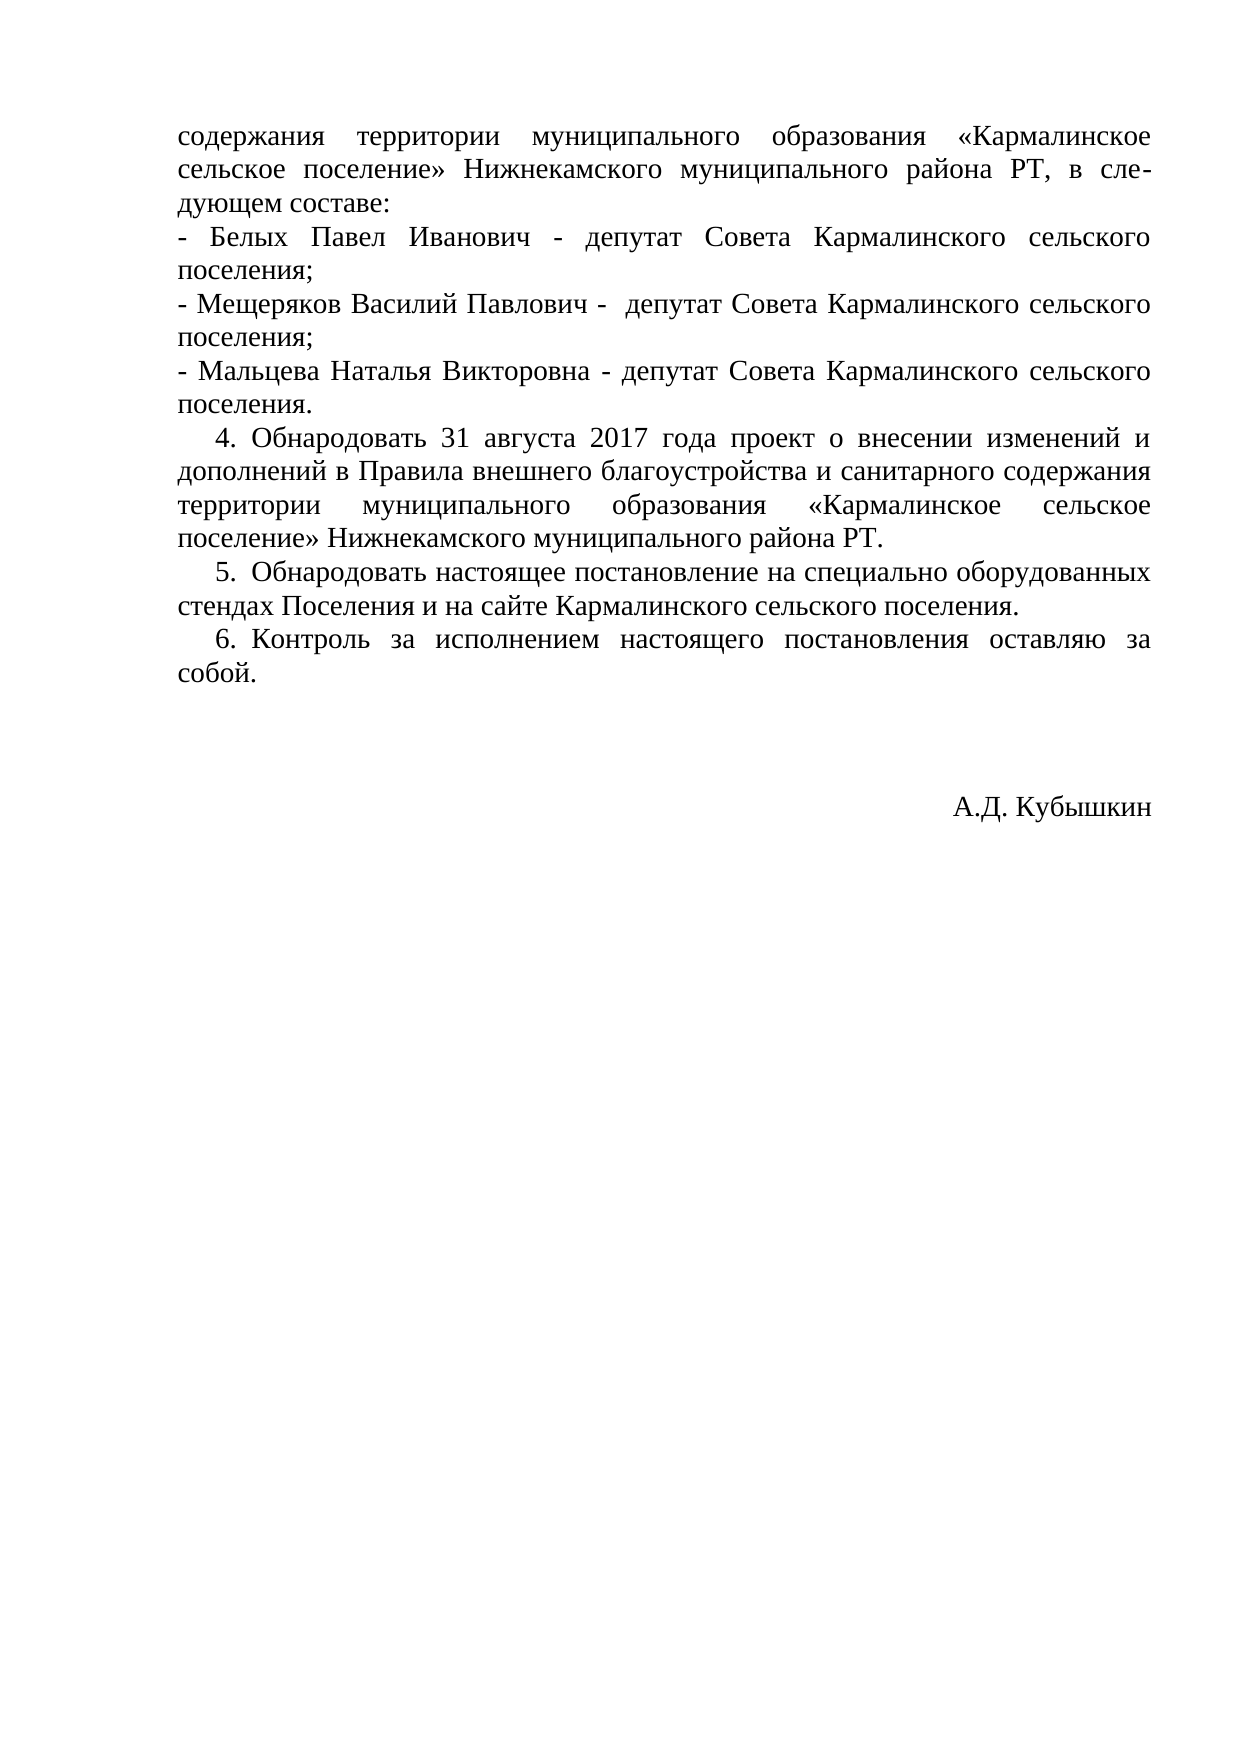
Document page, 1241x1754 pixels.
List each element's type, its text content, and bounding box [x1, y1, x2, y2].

list Обнародовать настоящее постановление на специально оборудованных стендах Поселения и на сайте Кармалинского сельского поселения. [177, 554, 1152, 621]
text - Мальцева Наталья Викторовна - депутат Совета Кармалинского сельского поселения. [177, 353, 1152, 420]
text - Мещеряков Василий Павлович - депутат Совета Кармалинского сельского поселения; [177, 286, 1152, 353]
list Контроль за исполнением настоящего постановления оставляю за собой. [177, 621, 1152, 688]
list Обнародовать 31 августа 2017 года проект о внесении изменений и дополнений в Правила внешнего благоустройства и санитарного содержания территории муниципального образования «Кармалинское сельское поселение» Нижнекамского муниципального района РТ. [177, 420, 1152, 554]
text - Белых Павел Иванович - депутат Совета Кармалинского сельского поселения; [177, 219, 1152, 286]
text А.Д. Кубышкин [177, 789, 1152, 822]
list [177, 118, 1152, 219]
